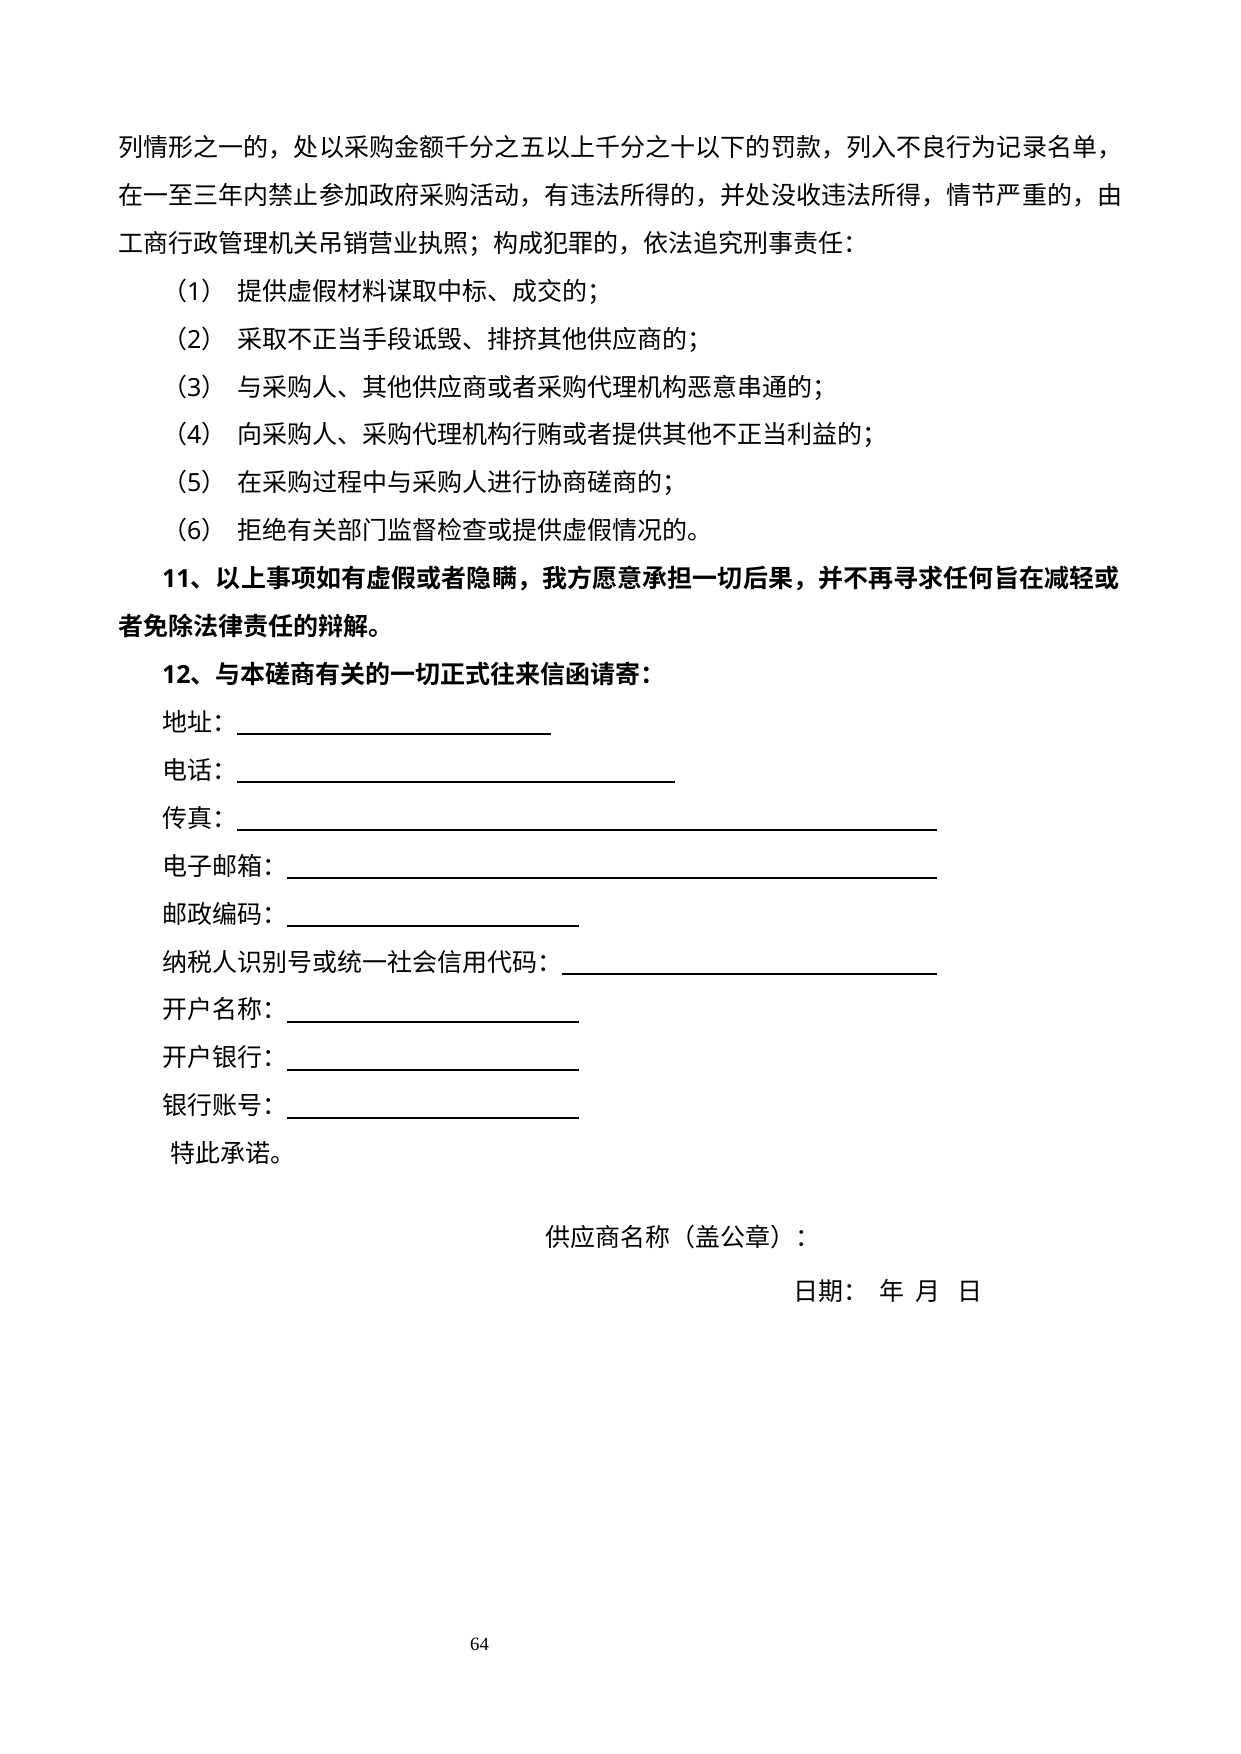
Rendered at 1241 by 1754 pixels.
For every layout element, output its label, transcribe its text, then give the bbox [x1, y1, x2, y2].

text 邮政编码： [118, 885, 1122, 933]
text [118, 118, 1122, 262]
text 地址： [118, 693, 1122, 741]
text 开户银行： [118, 1028, 1122, 1076]
text 银行账号： [118, 1076, 1122, 1124]
list 特此承诺。 [133, 1124, 1122, 1172]
text 纳税人识别号或统一社会信用代码： [118, 933, 1122, 981]
text 12、与本磋商有关的一切正式往来信函请寄： [118, 645, 1122, 693]
text 11、以上事项如有虚假或者隐瞒，我方愿意承担一切后果，并不再寻求任何旨在减轻或者免除法律责任的辩解。 [118, 549, 1122, 645]
text 供应商名称（盖公章）： [545, 1217, 1122, 1253]
list 提供虚假材料谋取中标、成交的； [162, 262, 1122, 310]
text 传真： [118, 789, 1122, 837]
list 向采购人、采购代理机构行贿或者提供其他不正当利益的； [162, 406, 1122, 453]
text 日期： 年 月 日 [118, 1271, 1122, 1308]
list 在采购过程中与采购人进行协商磋商的； [162, 453, 1122, 501]
list 采取不正当手段诋毁、排挤其他供应商的； [162, 310, 1122, 358]
list 与采购人、其他供应商或者采购代理机构恶意串通的； [162, 358, 1122, 406]
text 电子邮箱： [118, 837, 1122, 885]
text 开户名称： [118, 981, 1122, 1028]
text 电话： [118, 741, 1122, 789]
list 拒绝有关部门监督检查或提供虚假情况的。 [162, 501, 1122, 549]
